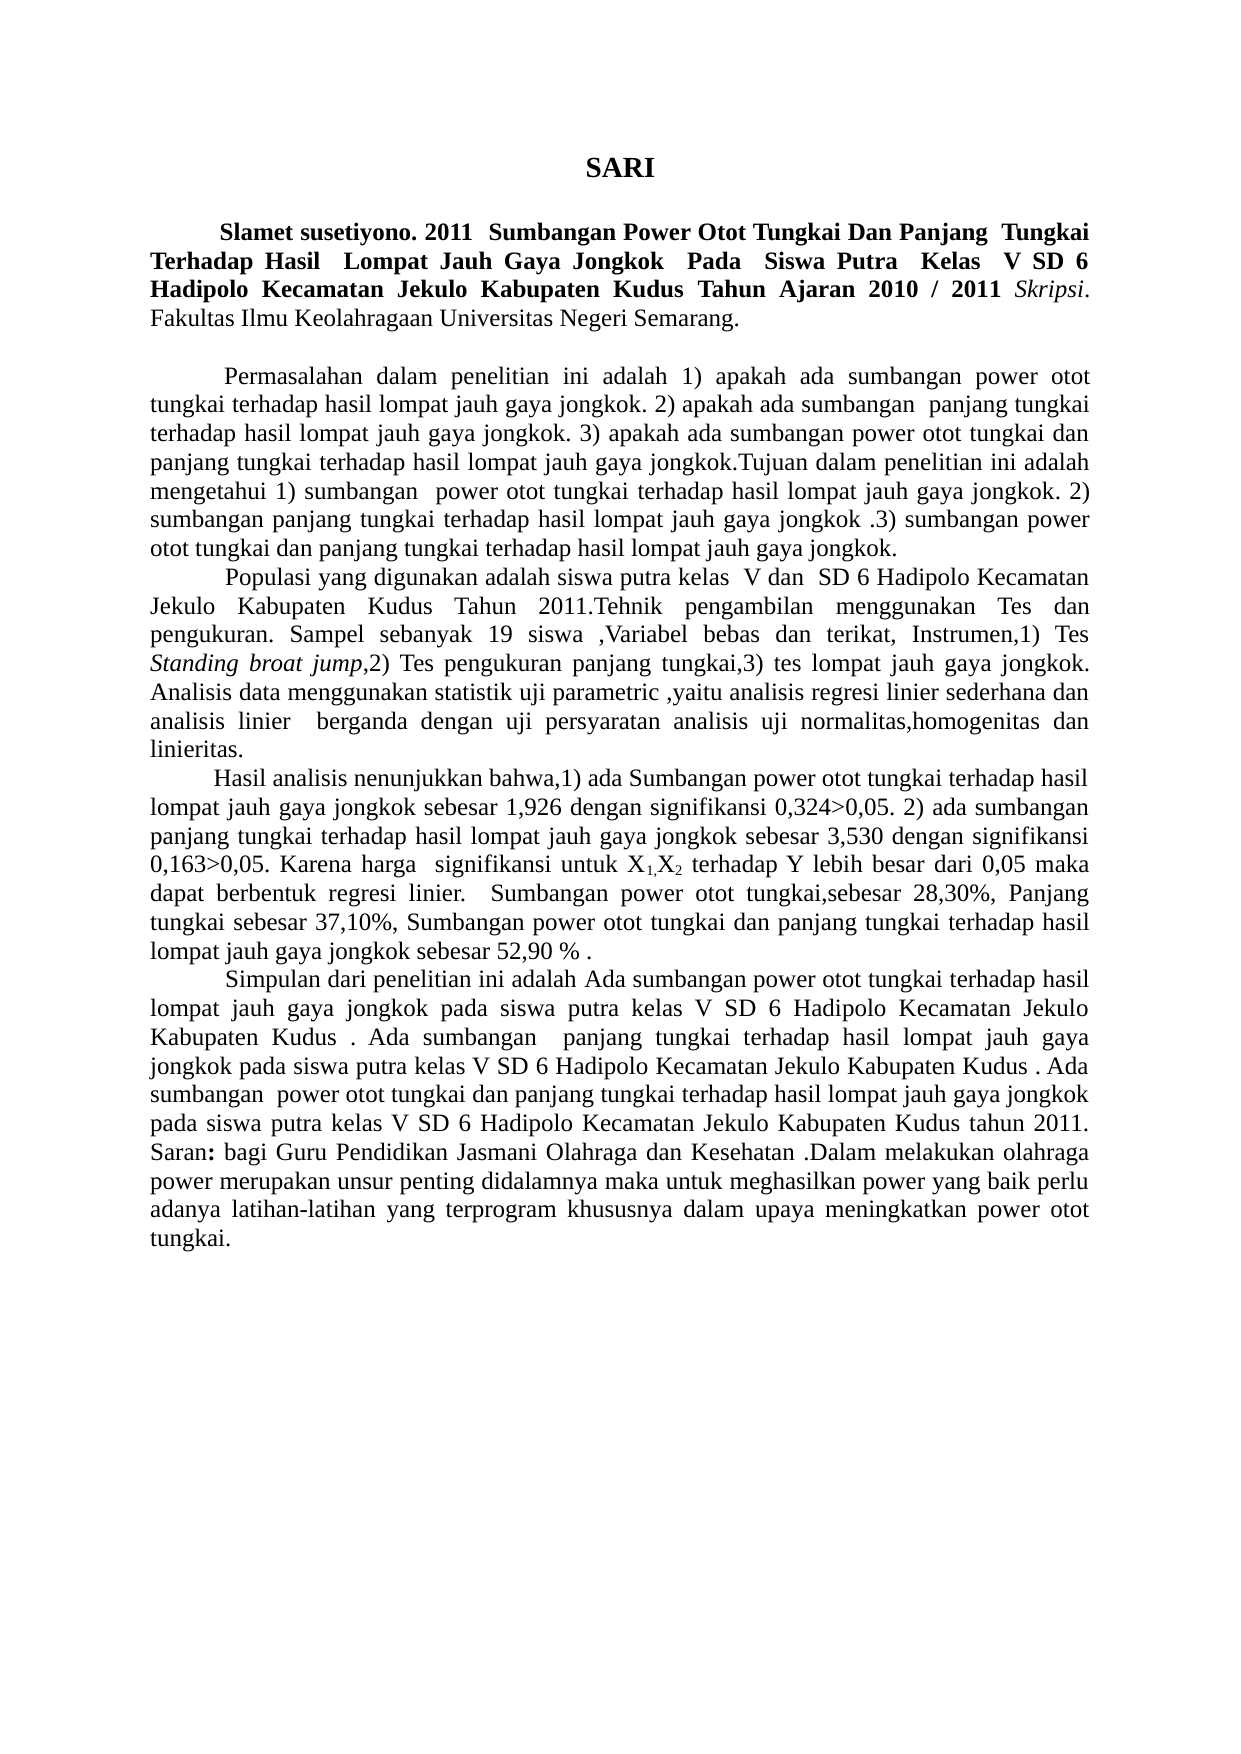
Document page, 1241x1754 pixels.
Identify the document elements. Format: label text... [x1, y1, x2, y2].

text SARI [150, 150, 1090, 183]
text Hasil analisis nenunjukkan bahwa,1) ada Sumbangan power otot tungkai terhadap hasil lompat jauh gaya jongkok sebesar 1,926 dengan signifikansi 0,324>0,05. 2) ada sumbangan panjang tungkai terhadap hasil lompat jauh gaya jongkok sebesar 3,530 dengan signifikansi 0,163>0,05. Karena harga signifikansi untuk X1,X2 terhadap Y lebih besar dari 0,05 maka dapat berbentuk regresi linier. Sumbangan power otot tungkai,sebesar 28,30%, Panjang tungkai sebesar 37,10%, Sumbangan power otot tungkai dan panjang tungkai terhadap hasil lompat jauh gaya jongkok sebesar 52,90 % . [150, 763, 1090, 964]
text Populasi yang digunakan adalah siswa putra kelas V dan SD 6 Hadipolo Kecamatan Jekulo Kabupaten Kudus Tahun 2011.Tehnik pengambilan menggunakan Tes dan pengukuran. Sampel sebanyak 19 siswa ,Variabel bebas dan terikat, Instrumen,1) Tes Standing broat jump,2) Tes pengukuran panjang tungkai,3) tes lompat jauh gaya jongkok. Analisis data menggunakan statistik uji parametric ,yaitu analisis regresi linier sederhana dan analisis linier berganda dengan uji persyaratan analisis uji normalitas,homogenitas dan linieritas. [150, 562, 1090, 763]
text Simpulan dari penelitian ini adalah Ada sumbangan power otot tungkai terhadap hasil lompat jauh gaya jongkok pada siswa putra kelas V SD 6 Hadipolo Kecamatan Jekulo Kabupaten Kudus . Ada sumbangan panjang tungkai terhadap hasil lompat jauh gaya jongkok pada siswa putra kelas V SD 6 Hadipolo Kecamatan Jekulo Kabupaten Kudus . Ada sumbangan power otot tungkai dan panjang tungkai terhadap hasil lompat jauh gaya jongkok pada siswa putra kelas V SD 6 Hadipolo Kecamatan Jekulo Kabupaten Kudus tahun 2011. Saran: bagi Guru Pendidikan Jasmani Olahraga dan Kesehatan .Dalam melakukan olahraga power merupakan unsur penting didalamnya maka untuk meghasilkan power yang baik perlu adanya latihan-latihan yang terprogram khususnya dalam upaya meningkatkan power otot tungkai. [150, 964, 1090, 1252]
text Permasalahan dalam penelitian ini adalah 1) apakah ada sumbangan power otot tungkai terhadap hasil lompat jauh gaya jongkok. 2) apakah ada sumbangan panjang tungkai terhadap hasil lompat jauh gaya jongkok. 3) apakah ada sumbangan power otot tungkai dan panjang tungkai terhadap hasil lompat jauh gaya jongkok.Tujuan dalam penelitian ini adalah mengetahui 1) sumbangan power otot tungkai terhadap hasil lompat jauh gaya jongkok. 2) sumbangan panjang tungkai terhadap hasil lompat jauh gaya jongkok .3) sumbangan power otot tungkai dan panjang tungkai terhadap hasil lompat jauh gaya jongkok. [150, 361, 1090, 562]
text Slamet susetiyono. 2011 Sumbangan Power Otot Tungkai Dan Panjang Tungkai Terhadap Hasil Lompat Jauh Gaya Jongkok Pada Siswa Putra Kelas V SD 6 Hadipolo Kecamatan Jekulo Kabupaten Kudus Tahun Ajaran 2010 / 2011 Skripsi. Fakultas Ilmu Keolahragaan Universitas Negeri Semarang. [150, 217, 1090, 332]
